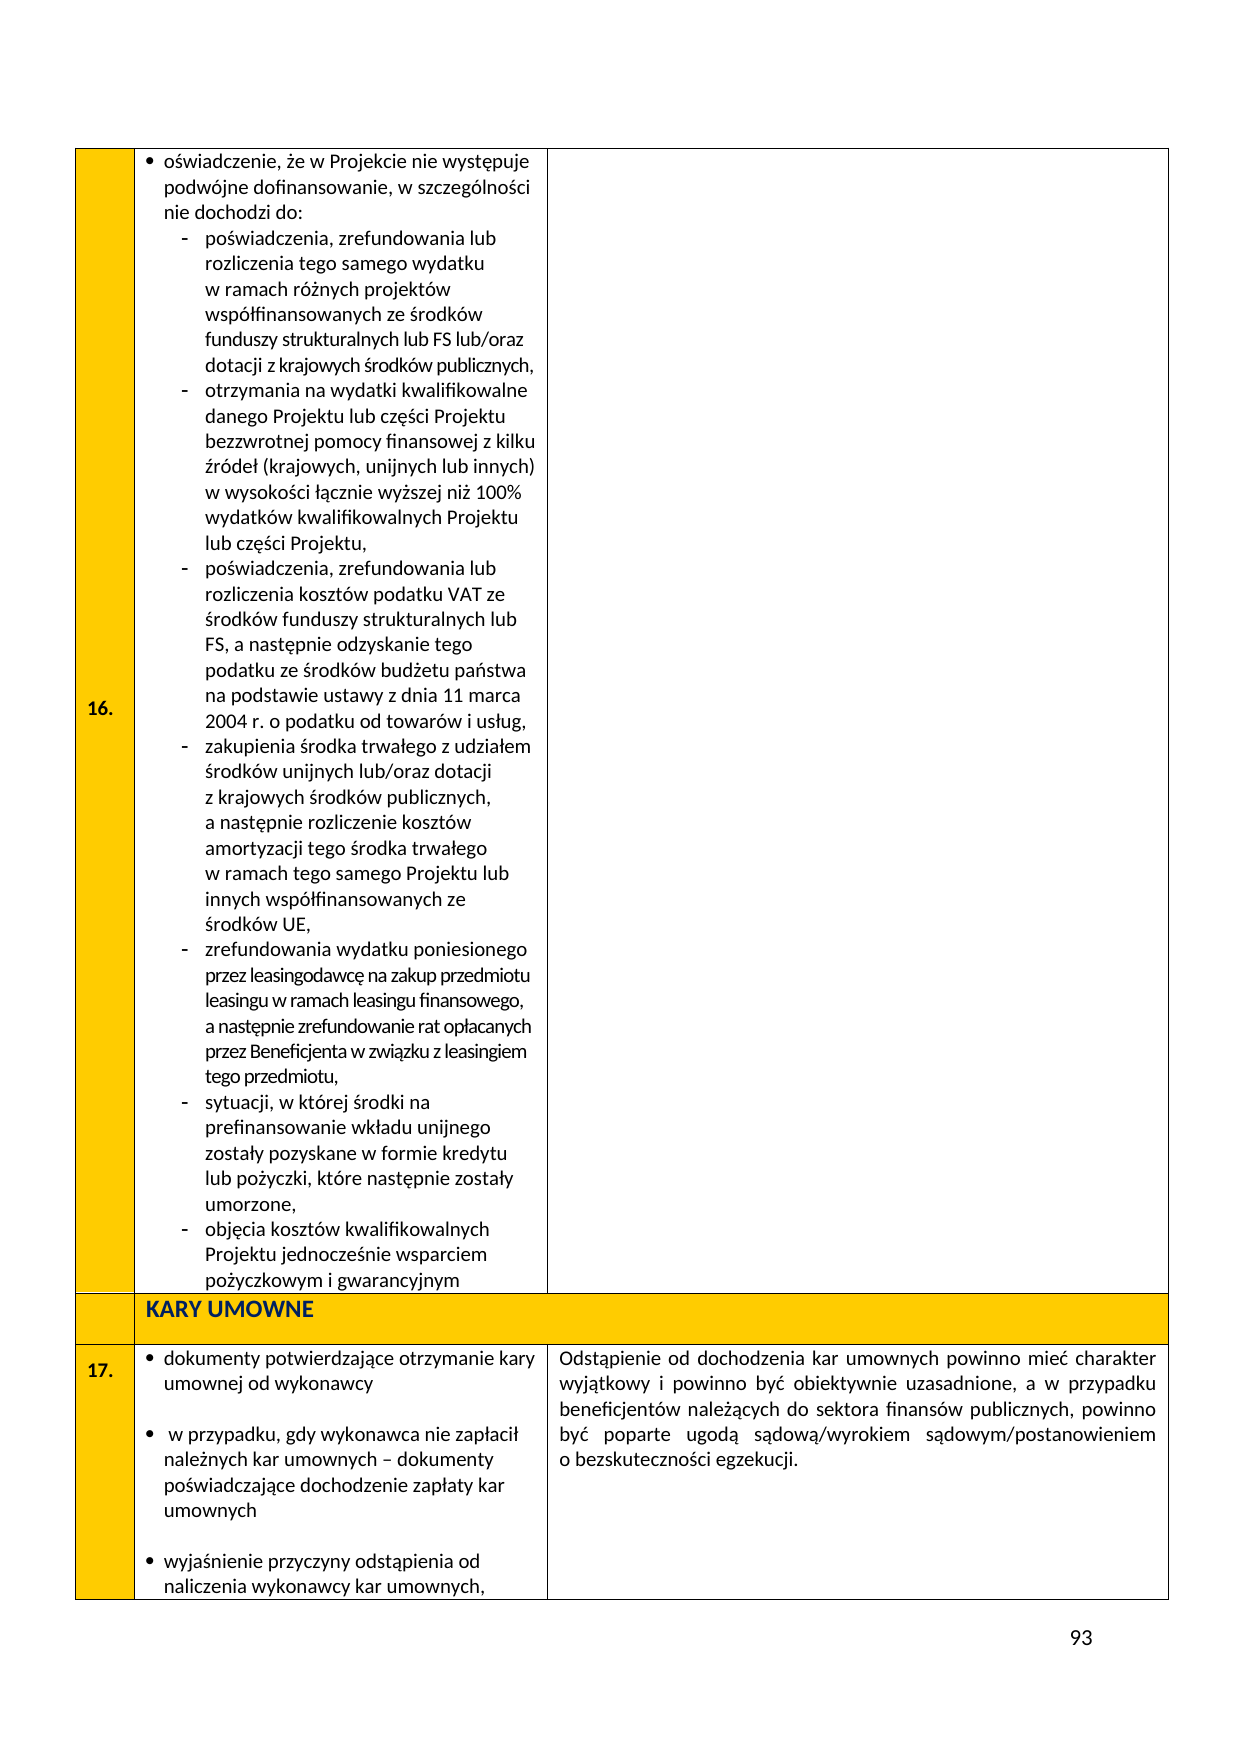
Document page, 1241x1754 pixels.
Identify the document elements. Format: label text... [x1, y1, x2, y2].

table_cell KARY UMOWNE [135, 1294, 1168, 1344]
table_cell [76, 1294, 134, 1344]
table_cell oświadczenie, że w Projekcie nie występuje podwójne dofinansowanie, w szczególności nie dochodzi do: poświadczenia, zrefundowania lub rozliczenia tego samego wydatku w ramach różnych projektów współfinansowanych ze środków funduszy strukturalnych lub FS lub/oraz dotacji z krajowych środków publicznych, otrzymania na wydatki kwalifikowalne danego Projektu lub części Projektu bezzwrotnej pomocy finansowej z kilku źródeł (krajowych, unijnych lub innych) w wysokości łącznie wyższej niż 100% wydatków kwalifikowalnych Projektu lub części Projektu, poświadczenia, zrefundowania lub rozliczenia kosztów podatku VAT ze środków funduszy strukturalnych lub FS, a następnie odzyskanie tego podatku ze środków budżetu państwa na podstawie ustawy z dnia 11 marca 2004 r. o podatku od towarów i usług, zakupienia środka trwałego z udziałem środków unijnych lub/oraz dotacji z krajowych środków publicznych, a następnie rozliczenie kosztów amortyzacji tego środka trwałego w ramach tego samego Projektu lub innych współfinansowanych ze środków UE, zrefundowania wydatku poniesionego przez leasingodawcę na zakup przedmiotu leasingu w ramach leasingu finansowego, a następnie zrefundowanie rat opłacanych przez Beneficjenta w związku z leasingiem tego przedmiotu, sytuacji, w której środki na prefinansowanie wkładu unijnego zostały pozyskane w formie kredytu lub pożyczki, które następnie zostały umorzone, objęcia kosztów kwalifikowalnych Projektu jednocześnie wsparciem pożyczkowym i gwarancyjnym [135, 149, 547, 1292]
table_cell [76, 149, 134, 1292]
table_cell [135, 1345, 547, 1599]
table_cell [76, 1345, 134, 1599]
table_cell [548, 1345, 1168, 1599]
table_cell [548, 149, 1168, 1292]
